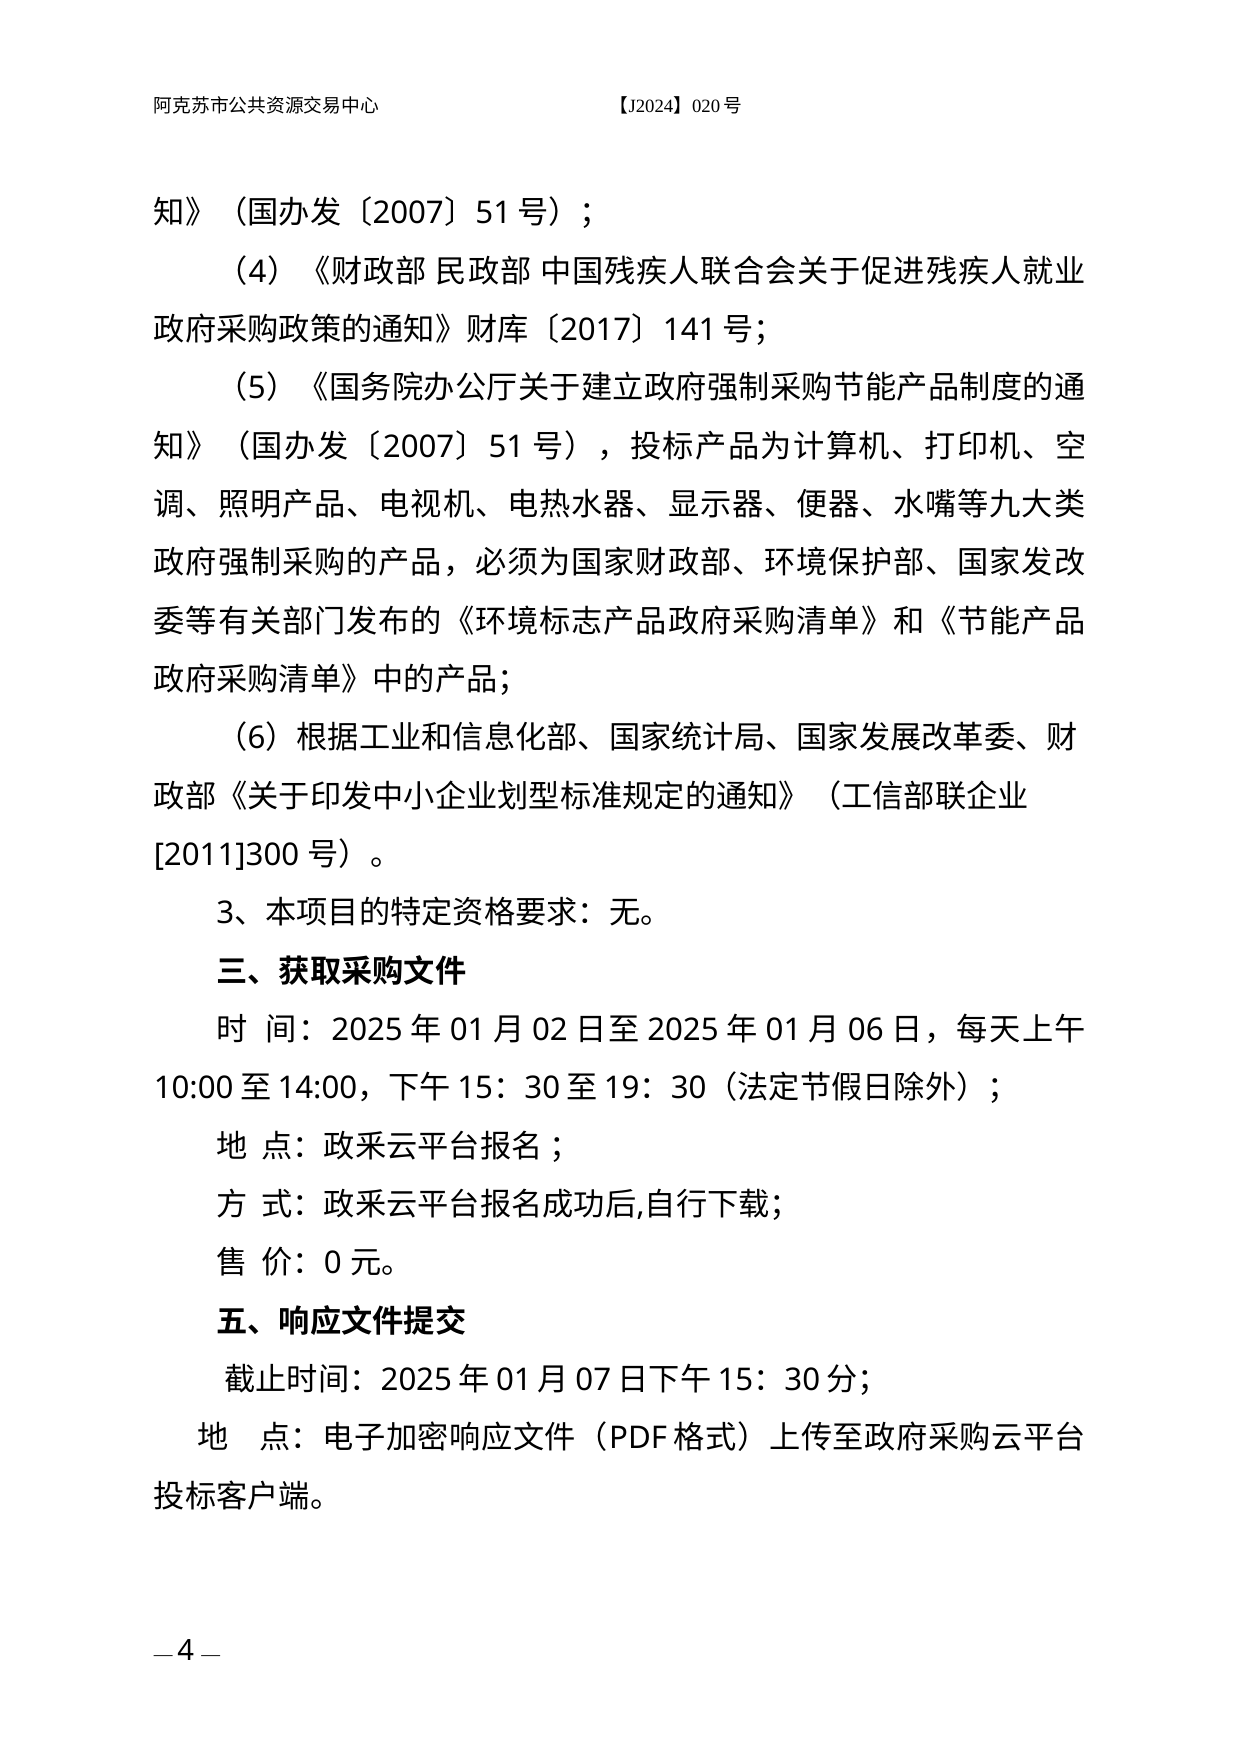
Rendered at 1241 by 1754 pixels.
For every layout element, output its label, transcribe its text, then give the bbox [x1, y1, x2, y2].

text 五、响应文件提交 [153, 1286, 1087, 1344]
text （4）《财政部 民政部 中国残疾人联合会关于促进残疾人就业政府采购政策的通知》财库〔2017〕141号； [153, 236, 1087, 352]
text 时 间：2025年01月02日至2025年01月06日，每天上午10:00至14:00，下午15：30至19：30（法定节假日除外）； [153, 994, 1087, 1111]
text 三、获取采购文件 [153, 936, 1087, 994]
text 截止时间：2025年01月07日下午15：30分； [153, 1344, 1087, 1402]
text （6）根据工业和信息化部、国家统计局、国家发展改革委、财政部《关于印发中小企业划型标准规定的通知》（工信部联企业[2011]300 号）。 [153, 702, 1087, 877]
text 售 价：0 元。 [153, 1227, 1087, 1286]
text 3、本项目的特定资格要求：无。 [153, 877, 1087, 936]
text 地 点：电子加密响应文件（PDF格式）上传至政府采购云平台投标客户端。 [153, 1402, 1087, 1519]
text 地 点：政釆云平台报名 ； [153, 1111, 1087, 1169]
text 方 式：政釆云平台报名成功后,自行下载； [153, 1169, 1087, 1227]
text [153, 177, 1087, 236]
text （5）《国务院办公厅关于建立政府强制采购节能产品制度的通知》（国办发〔2007〕51号），投标产品为计算机、打印机、空调、照明产品、电视机、电热水器、显示器、便器、水嘴等九大类政府强制采购的产品，必须为国家财政部、环境保护部、国家发改委等有关部门发布的《环境标志产品政府采购清单》和《节能产品政府采购清单》中的产品； [153, 352, 1087, 702]
